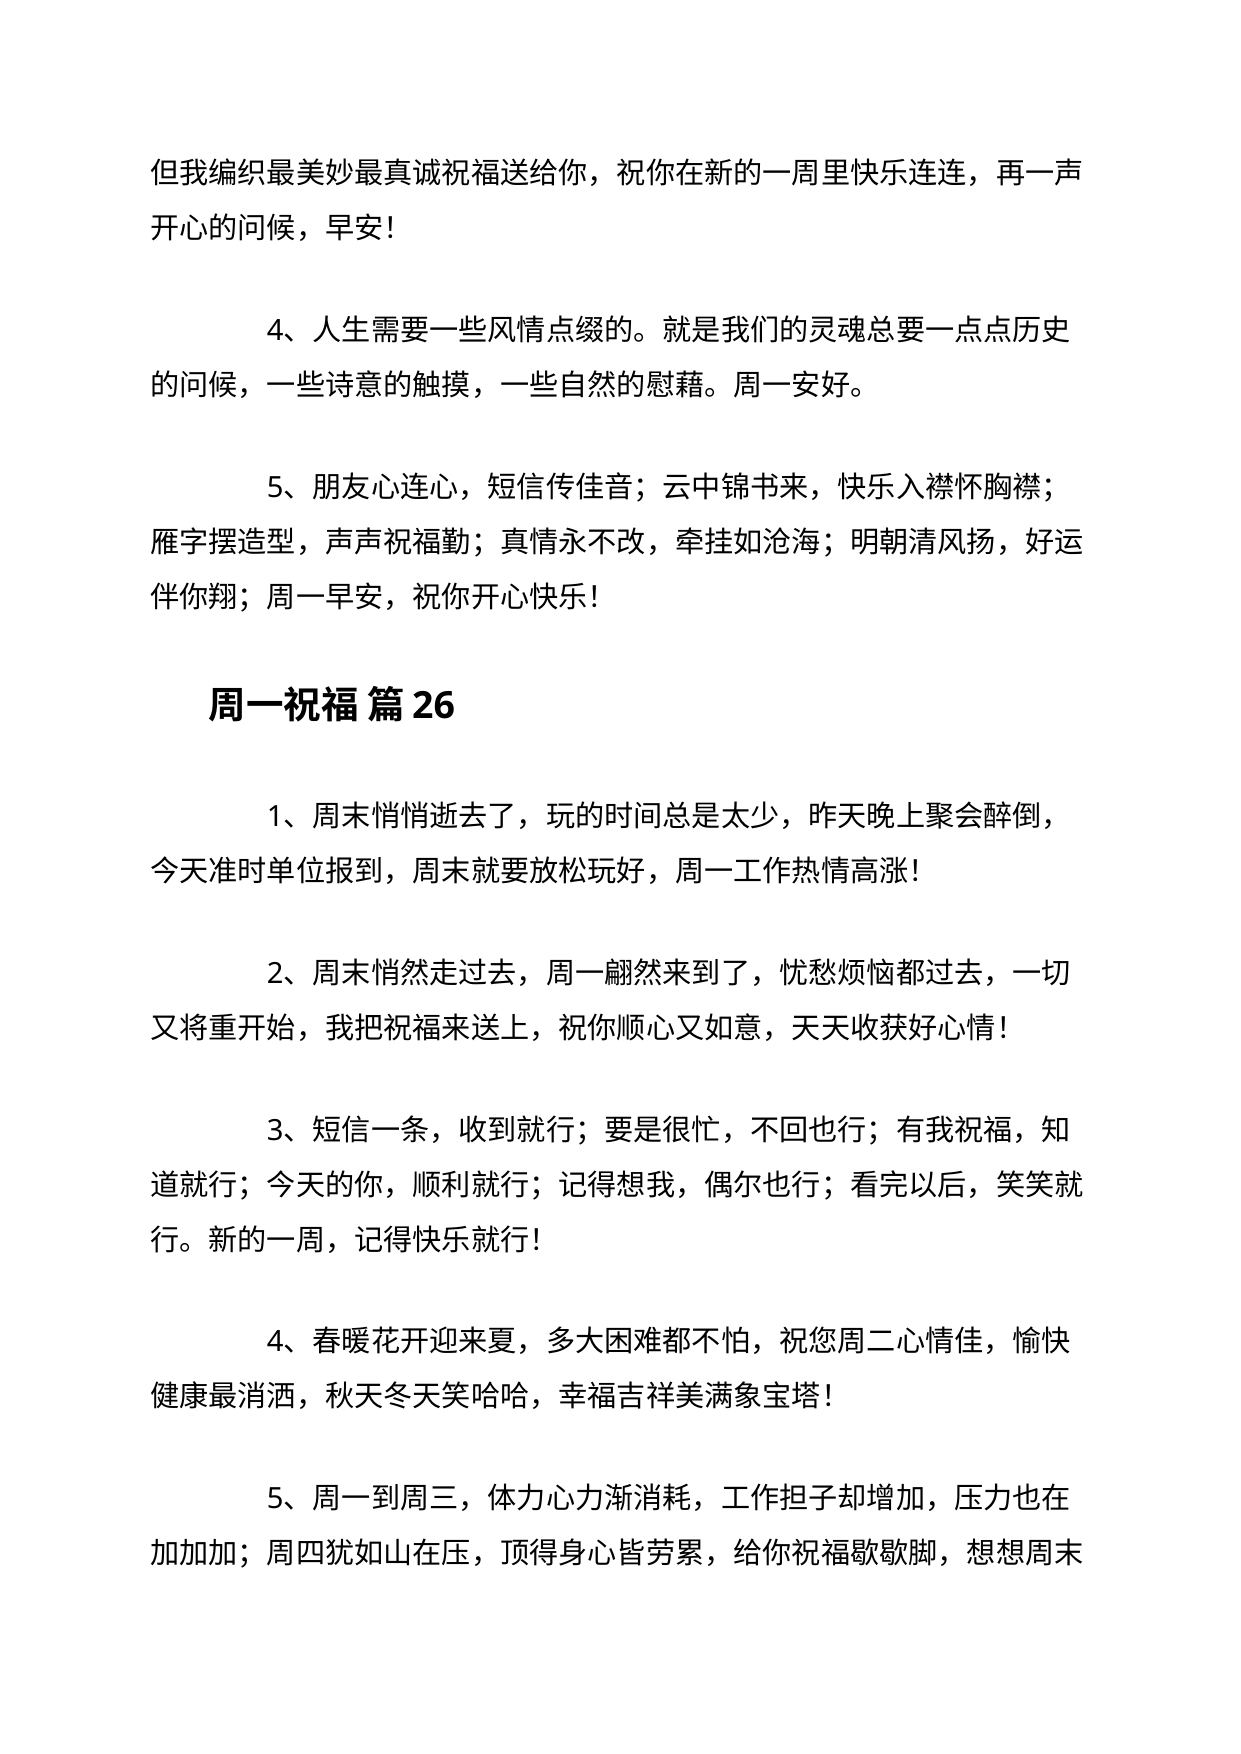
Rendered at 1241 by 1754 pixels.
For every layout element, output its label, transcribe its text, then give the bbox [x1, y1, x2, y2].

text 5、朋友心连心，短信传佳音；云中锦书来，快乐入襟怀胸襟；雁字摆造型，声声祝福勤；真情永不改，牵挂如沧海；明朝清风扬，好运伴你翔；周一早安，祝你开心快乐！ [150, 463, 1090, 616]
text 1、周末悄悄逝去了，玩的时间总是太少，昨天晚上聚会醉倒，今天准时单位报到，周末就要放松玩好，周一工作热情高涨！ [150, 793, 1090, 890]
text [150, 1475, 1090, 1572]
text 2、周末悄然走过去，周一翩然来到了，忧愁烦恼都过去，一切又将重开始，我把祝福来送上，祝你顺心又如意，天天收获好心情！ [150, 949, 1090, 1047]
text 4、春暖花开迎来夏，多大困难都不怕，祝您周二心情佳，愉快健康最消洒，秋天冬天笑哈哈，幸福吉祥美满象宝塔！ [150, 1318, 1090, 1415]
text 3、短信一条，收到就行；要是很忙，不回也行；有我祝福，知道就行；今天的你，顺利就行；记得想我，偶尔也行；看完以后，笑笑就行。新的一周，记得快乐就行！ [150, 1106, 1090, 1258]
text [150, 150, 1090, 247]
text 周一祝福 篇26 [150, 675, 1090, 729]
text 4、人生需要一些风情点缀的。就是我们的灵魂总要一点点历史的问候，一些诗意的触摸，一些自然的慰藉。周一安好。 [150, 307, 1090, 404]
